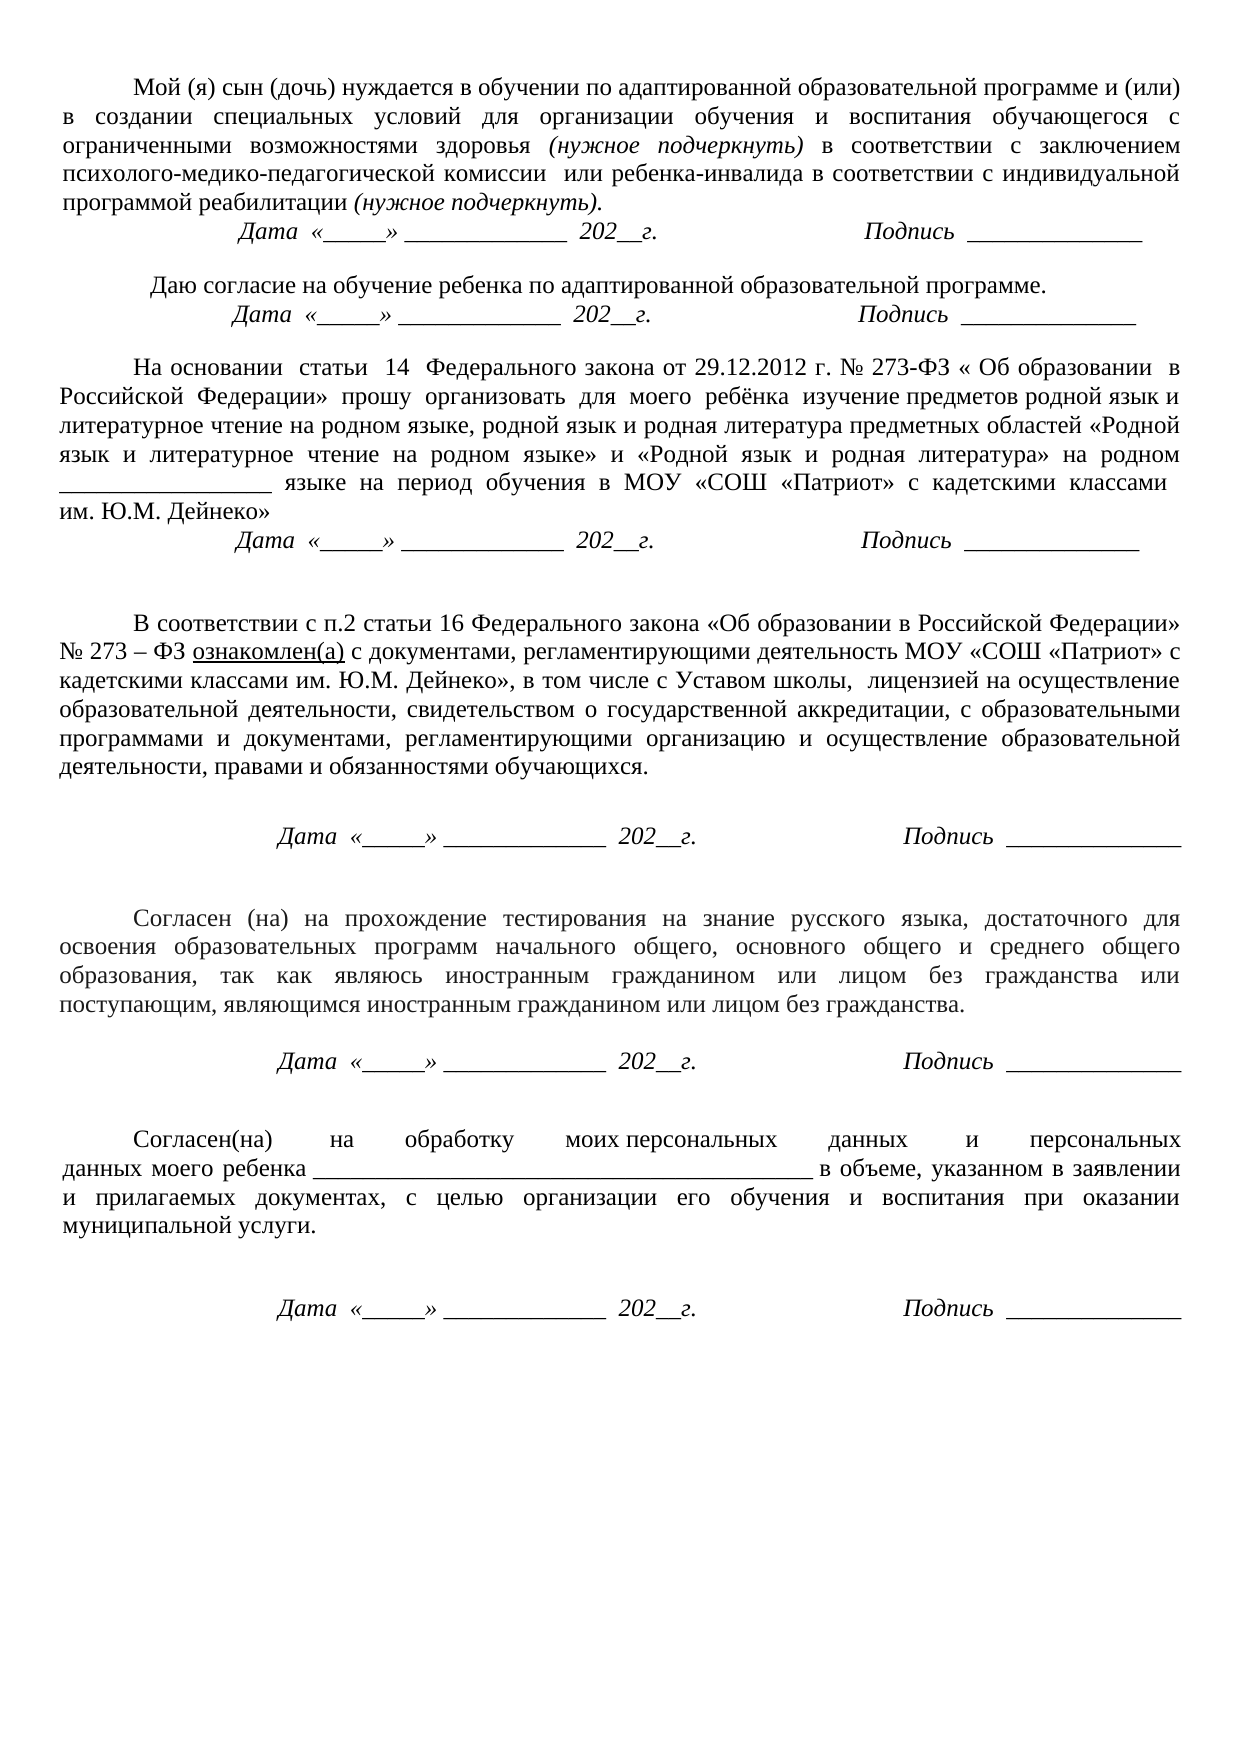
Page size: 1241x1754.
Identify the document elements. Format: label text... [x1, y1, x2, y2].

text Дата «_____» _____________ 202__г. Подпись ______________ [62, 1046, 1181, 1075]
text Дата «_____» _____________ 202__г. Подпись ______________ [62, 299, 1181, 327]
text Дата «_____» _____________ 202__г. Подпись ______________ [62, 216, 1181, 245]
text Согласен (на) на прохождение тестирования на знание русского языка, достаточного для освоения образовательных программ начального общего, основного общего и среднего общего образования, так как являюсь иностранным гражданином или лицом без гражданства или поступающим, являющимся иностранным гражданином или лицом без гражданства. [59, 903, 1181, 1018]
text На основании статьи 14 Федерального закона от 29.12.2012 г. № 273-ФЗ « Об образовании в Российской Федерации» прошу организовать для моего ребёнка изучение предметов родной язык и литературное чтение на родном языке, родной язык и родная литература предметных областей «Родной язык и литературное чтение на родном языке» и «Родной язык и родная литература» на родном _________________ языке на период обучения в МОУ «СОШ «Патриот» с кадетскими классами им. Ю.М. Дейнеко» [59, 352, 1181, 525]
text В соответствии с п.2 статьи 16 Федерального закона «Об образовании в Российской Федерации» № 273 – ФЗ ознакомлен(а) с документами, регламентирующими деятельность МОУ «СОШ «Патриот» с кадетскими классами им. Ю.М. Дейнеко», в том числе с Уставом школы, лицензией на осуществление образовательной деятельности, свидетельством о государственной аккредитации, с образовательными программами и документами, регламентирующими организацию и осуществление образовательной деятельности, правами и обязанностями обучающихся. [59, 608, 1181, 780]
text Дата «_____» _____________ 202__г. Подпись ______________ [62, 821, 1181, 849]
text Дата «_____» _____________ 202__г. Подпись ______________ [62, 525, 1181, 554]
text Мой (я) сын (дочь) нуждается в обучении по адаптированной образовательной программе и (или) в создании специальных условий для организации обучения и воспитания обучающегося с ограниченными возможностями здоровья (нужное подчеркнуть) в соответствии с заключением психолого-медико-педагогической комиссии или ребенка-инвалида в соответствии с индивидуальной программой реабилитации (нужное подчеркнуть). [62, 72, 1181, 216]
text Согласен(на) на обработку моих персональных данных и персональных данных моего ребенка ________________________________________ в объеме, указанном в заявлении и прилагаемых документах, с целью организации его обучения и воспитания при оказании муниципальной услуги. [62, 1124, 1181, 1239]
text Дата «_____» _____________ 202__г. Подпись ______________ [62, 1293, 1181, 1322]
text Даю согласие на обучение ребенка по адаптированной образовательной программе. [62, 270, 1181, 299]
